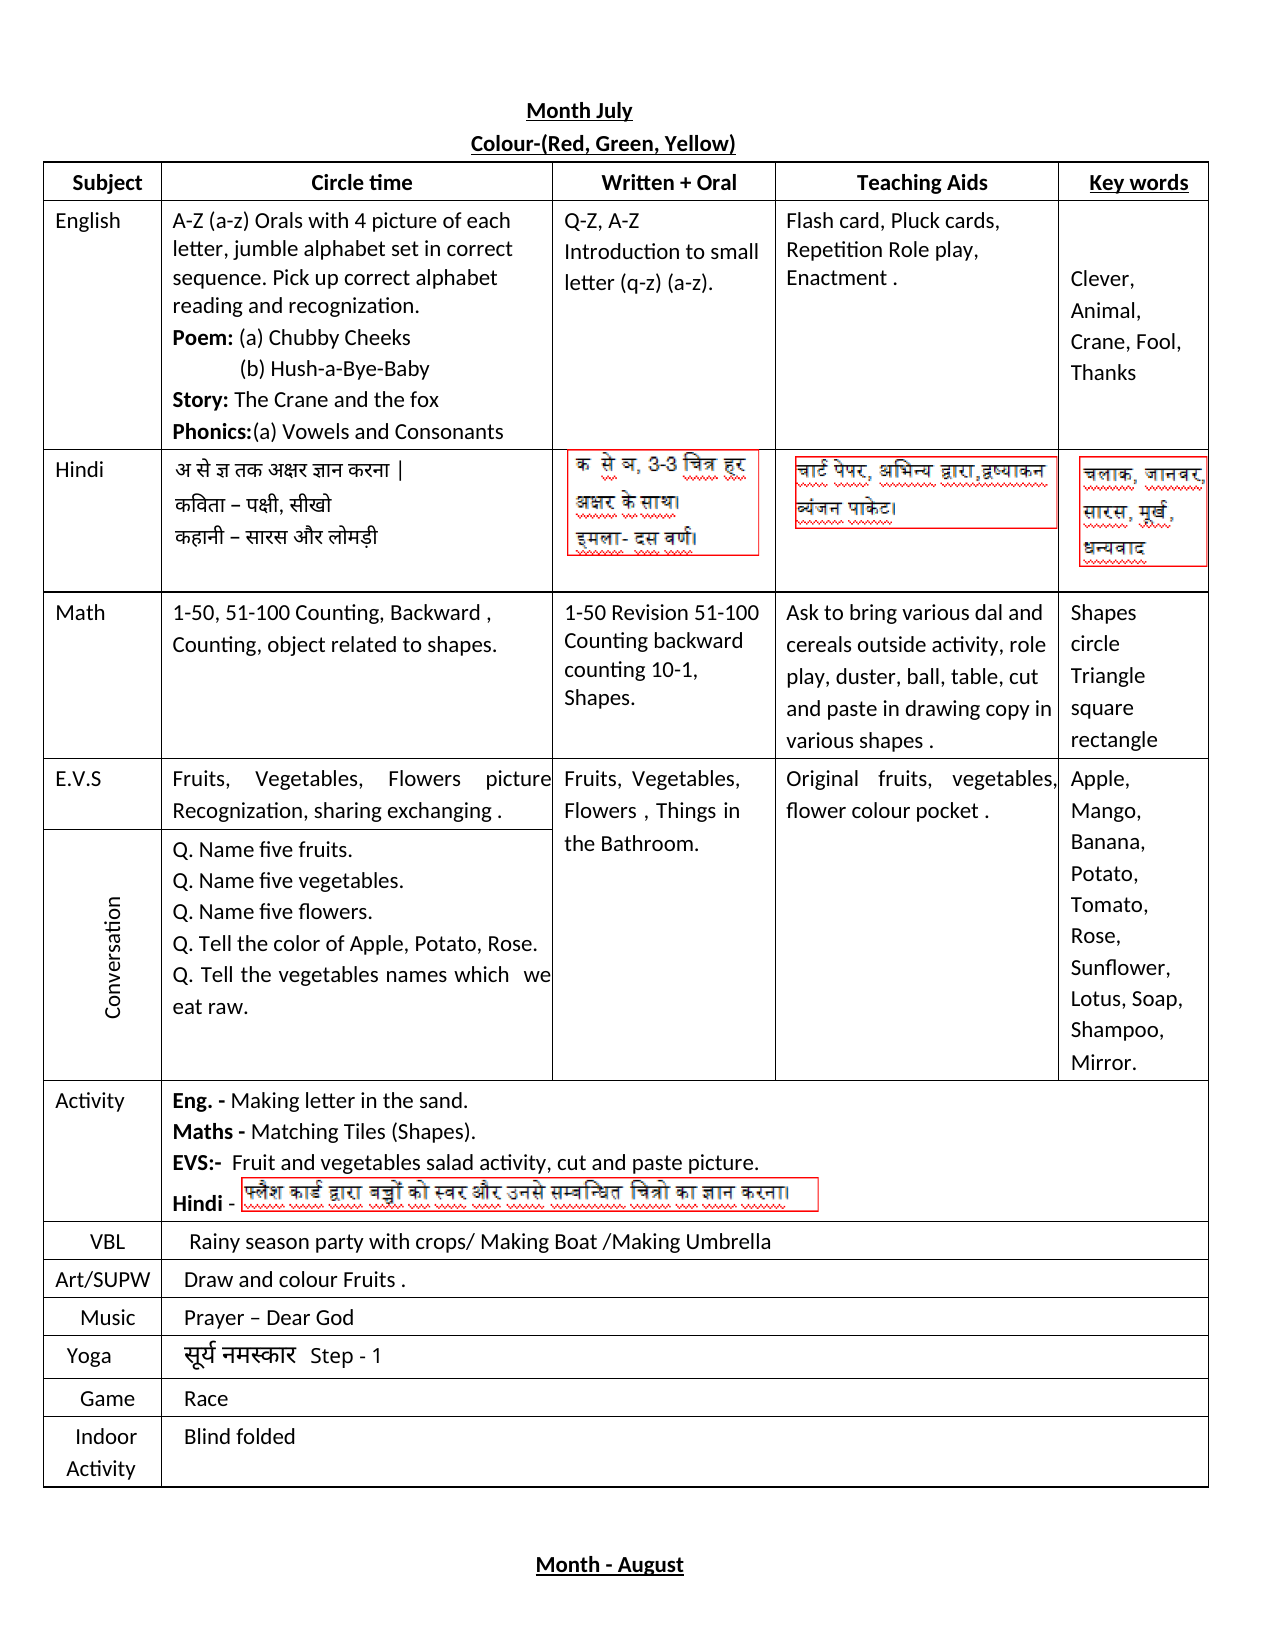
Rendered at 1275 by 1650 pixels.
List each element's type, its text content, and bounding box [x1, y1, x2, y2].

text Month July [526, 96, 736, 124]
table_header Written + Oral [553, 163, 775, 199]
picture [1078, 455, 1208, 567]
table_cell Original fruits, vegetables, flower colour pocket . [776, 759, 1058, 1079]
table_cell 1-50, 51-100 Counting, Backward , Counting, object related to shapes. [162, 593, 552, 758]
table_cell अ से ज्ञ तक अक्षर ज्ञान करना | कविता – पक्षी, सीखो कहानी – सारस और लोमड़ी [162, 450, 552, 591]
table_cell Art/SUPW [44, 1260, 161, 1297]
table_cell सूर्य नमस्कार Step - 1 [162, 1336, 1208, 1378]
table_cell 1-50 Revision 51-100 Counting backward counting 10-1, Shapes. [553, 593, 775, 758]
table_cell E.V.S [44, 759, 161, 828]
table_cell Blind folded [162, 1417, 1208, 1486]
picture [240, 1176, 819, 1212]
table_cell Clever, Animal, Crane, Fool, Thanks [1059, 201, 1208, 449]
table_cell Eng. - Making letter in the sand. Maths - Matching Tiles (Shapes). EVS:- Fruit and vegetables salad activity, cut and paste picture. Hindi - [162, 1081, 1208, 1221]
table_cell [553, 450, 775, 591]
table_cell Rainy season party with crops/ Making Boat /Making Umbrella [162, 1222, 1208, 1259]
table_cell Apple, Mango, Banana, Potato, Tomato, Rose, Sunflower, Lotus, Soap, Shampoo, Mirror. [1059, 759, 1208, 1079]
picture [566, 448, 760, 556]
table_cell Q. Name five fruits. Q. Name five vegetables. Q. Name five flowers. Q. Tell the color of Apple, Potato, Rose. Q. Tell the vegetables names which we eat raw. [162, 830, 552, 1079]
table_cell [1059, 450, 1208, 591]
table_cell Q-Z, A-Z Introduction to small letter (q-z) (a-z). [553, 201, 775, 449]
text Colour-(Red, Green, Yellow) [66, 129, 736, 158]
table_cell Math [44, 593, 161, 758]
table_cell Draw and colour Fruits . [162, 1260, 1208, 1297]
table_cell [776, 450, 1058, 591]
table_cell Fruits, Vegetables, Flowers picture Recognization, sharing exchanging . [162, 759, 552, 828]
table_cell Game [44, 1379, 161, 1416]
table_cell Fruits, Vegetables, Flowers , Things in the Bathroom. [553, 759, 775, 1079]
table_cell [44, 830, 161, 1079]
table_cell A-Z (a-z) Orals with 4 picture of each letter, jumble alphabet set in correct sequence. Pick up correct alphabet reading and recognization. Poem: (a) Chubby Cheeks (b) Hush-a-Bye-Baby Story: The Crane and the fox Phonics:(a) Vowels and Consonants [162, 201, 552, 449]
table_cell Yoga [44, 1336, 161, 1378]
table_cell Music [44, 1298, 161, 1335]
table_header Key words [1059, 163, 1208, 199]
text Month - August [66, 1550, 684, 1578]
table_cell Shapes circle Triangle square rectangle [1059, 593, 1208, 758]
table_cell Ask to bring various dal and cereals outside activity, role play, duster, ball, table, cut and paste in drawing copy in various shapes . [776, 593, 1058, 758]
table_cell Activity [44, 1081, 161, 1221]
table_header Circle time [162, 163, 552, 199]
table_cell Hindi [44, 450, 161, 591]
table_cell Race [162, 1379, 1208, 1416]
table_header Subject [44, 163, 161, 199]
picture [794, 455, 1058, 529]
table_cell Flash card, Pluck cards, Repetition Role play, Enactment . [776, 201, 1058, 449]
table_cell English [44, 201, 161, 449]
table_cell Indoor Activity [44, 1417, 161, 1486]
table_cell Prayer – Dear God [162, 1298, 1208, 1335]
table_header Teaching Aids [776, 163, 1058, 199]
table_cell VBL [44, 1222, 161, 1259]
